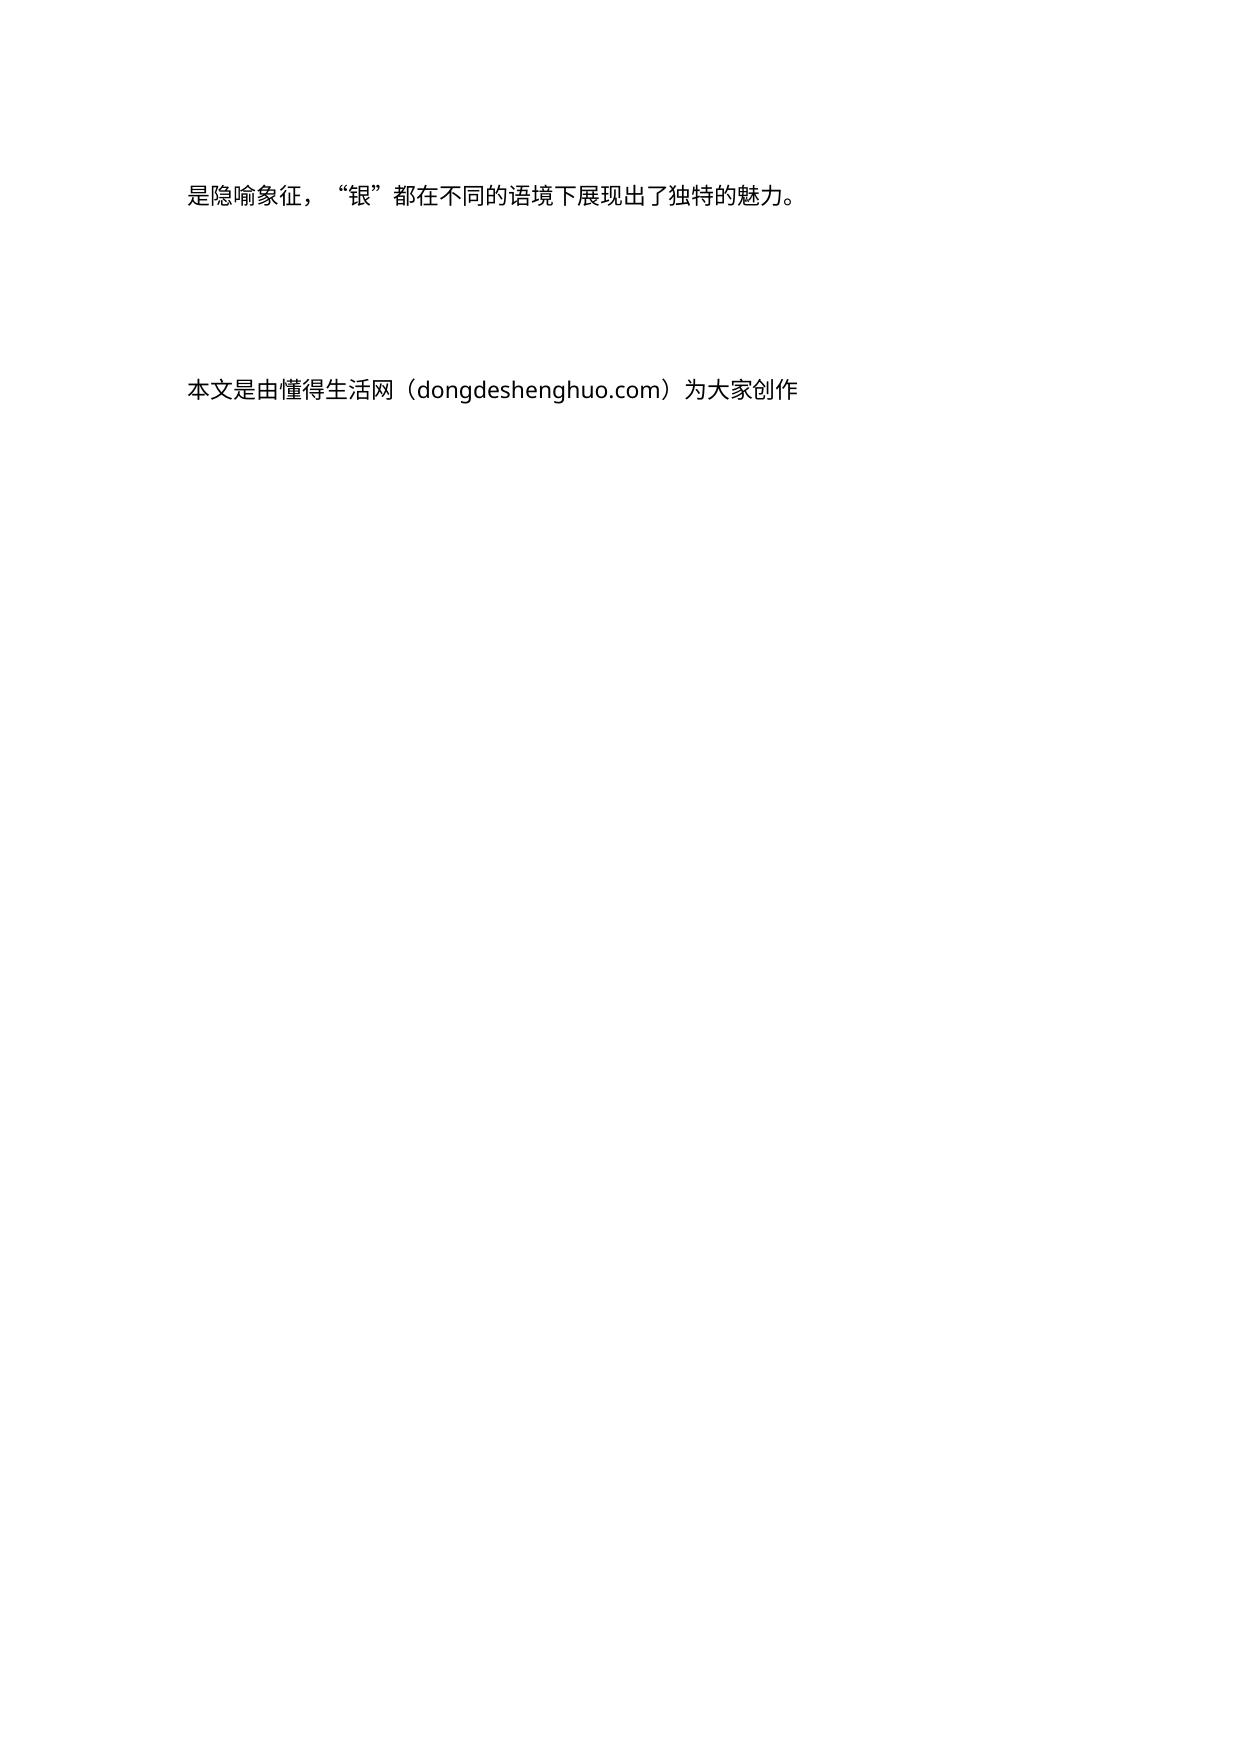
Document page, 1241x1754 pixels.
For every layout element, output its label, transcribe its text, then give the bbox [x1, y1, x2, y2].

text 本文是由懂得生活网（dongdeshenghuo.com）为大家创作 [187, 356, 1053, 421]
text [187, 162, 1053, 227]
